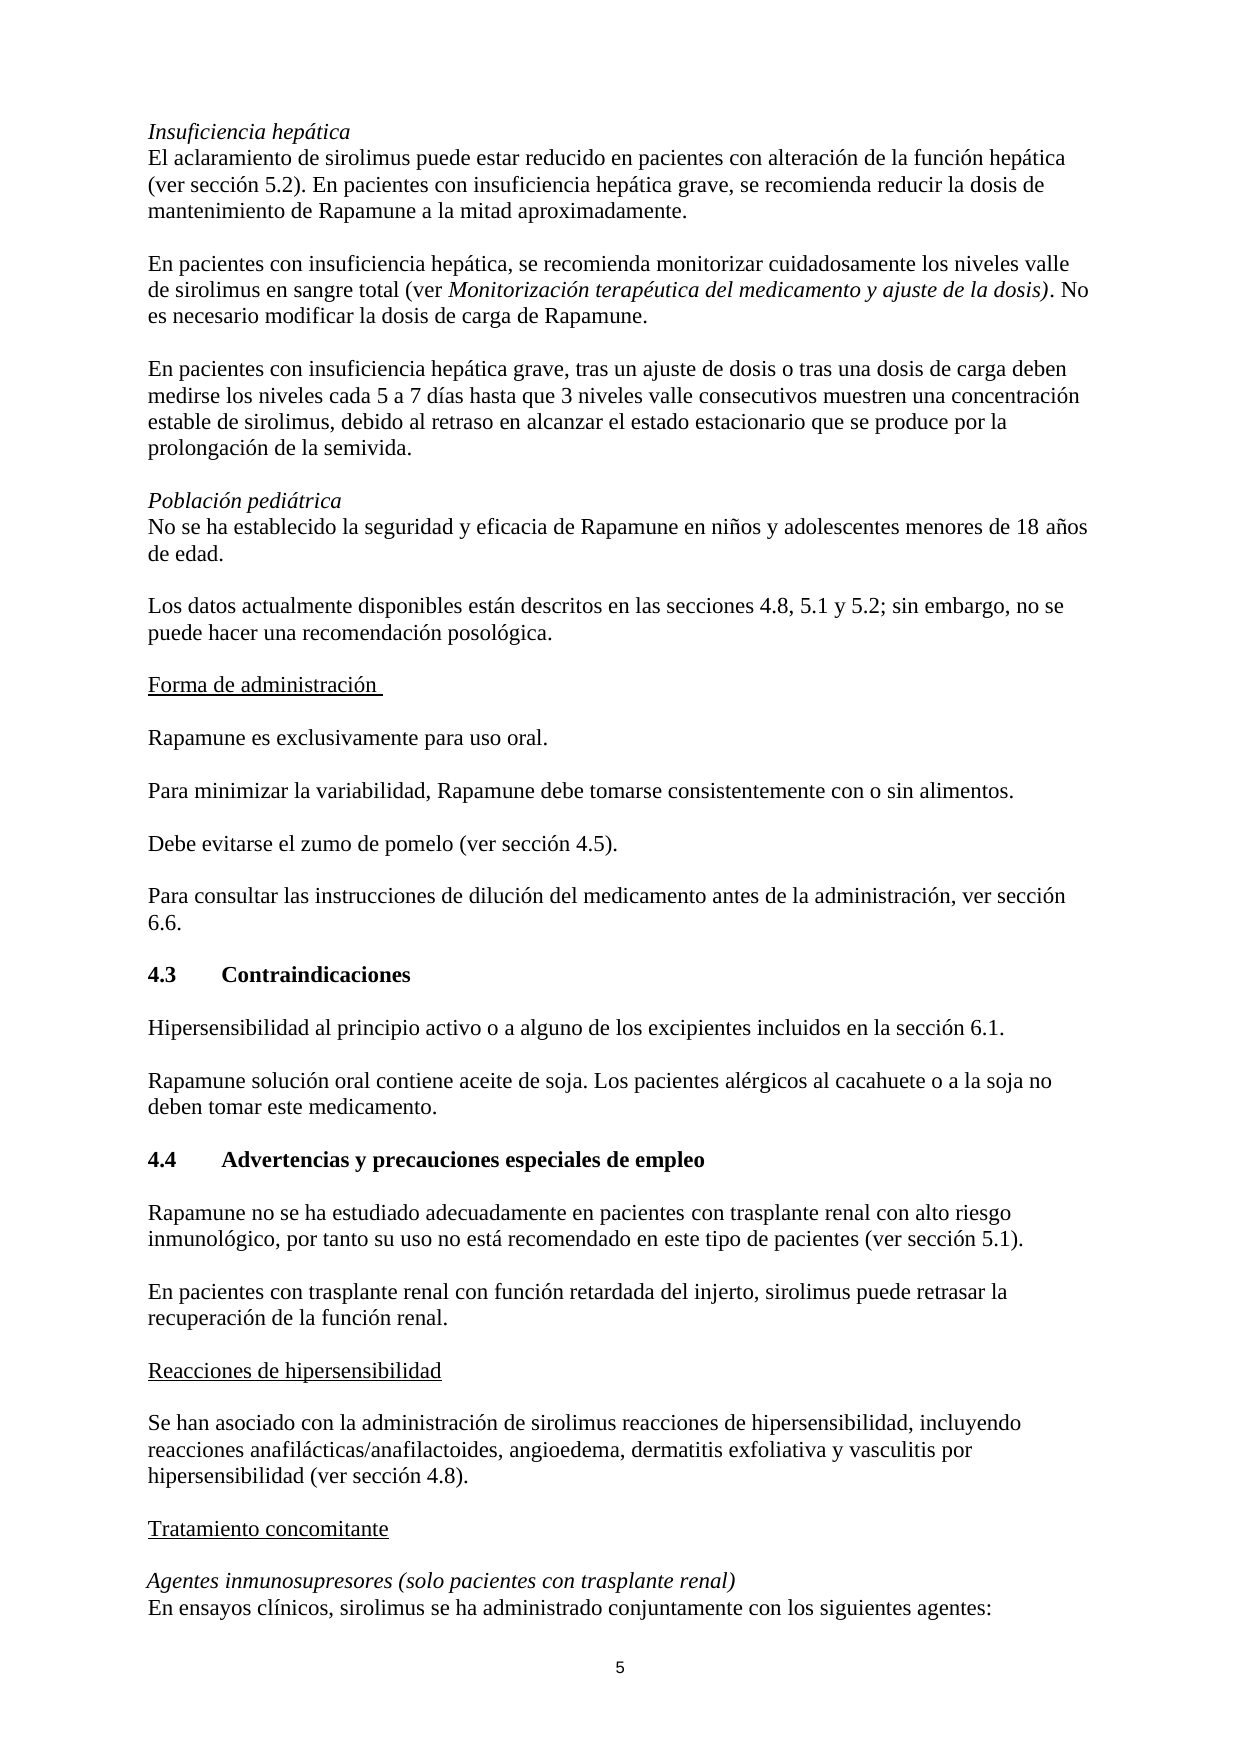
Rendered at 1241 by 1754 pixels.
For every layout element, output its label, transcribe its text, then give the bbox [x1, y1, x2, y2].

text Tratamiento concomitante [148, 1515, 1093, 1541]
text En pacientes con insuficiencia hepática grave, tras un ajuste de dosis o tras una dosis de carga deben medirse los niveles cada 7 días hasta que 3 niveles valle consecutivos muestren una concentración estable de sirolimus, debido al retraso en alcanzar el estado estacionario que se produce por la prolongación de la semivida. [148, 355, 1093, 461]
text Para consultar las instrucciones de dilución del medicamento antes de la administración, ver sección 6.6. [148, 882, 1093, 935]
text Rapamune es exclusivamente para uso oral. [148, 724, 1093, 751]
text En pacientes con trasplante renal con función retardada del injerto, sirolimus puede retrasar la recuperación de la función renal. [148, 1278, 1093, 1330]
text No se ha establecido la seguridad y eficacia de Rapamune en niños y adolescentes menores de 18 años de edad. [148, 513, 1093, 566]
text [148, 1594, 1093, 1620]
text Debe evitarse el zumo de pomelo (ver sección 4.5). [148, 830, 1093, 856]
list Contraindicaciones [148, 961, 1093, 988]
list Advertencias y precauciones especiales de empleo [148, 1146, 1093, 1172]
text Para minimizar la variabilidad, Rapamune debe tomarse consistentemente con o sin alimentos. [148, 777, 1093, 803]
text Población pediátrica [148, 487, 1093, 513]
text Rapamune no se ha estudiado adecuadamente en pacientes con trasplante renal con alto riesgo inmunológico, por tanto su uso no está recomendado en este tipo de pacientes (ver sección 5.1). [148, 1199, 1093, 1251]
text Rapamune solución oral contiene aceite de soja. Los pacientes alérgicos al cacahuete o a la soja no deben tomar este medicamento. [148, 1067, 1093, 1119]
text Forma de administración [148, 672, 1093, 698]
text Insuficiencia hepática [148, 118, 1093, 144]
text El aclaramiento de sirolimus puede estar reducido en pacientes con alteración de la función hepática (ver sección 5.2). En pacientes con insuficiencia hepática grave, se recomienda reducir la dosis de mantenimiento de Rapamune a la mitad aproximadamente. [148, 144, 1093, 223]
text Reacciones de hipersensibilidad [148, 1357, 1093, 1383]
text Hipersensibilidad al principio activo o a alguno de los excipientes incluidos en la sección 6.1. [148, 1014, 1093, 1041]
text En pacientes con insuficiencia hepática, se recomienda monitorizar cuidadosamente los niveles valle de sirolimus en sangre total (ver Monitorización terapéutica del medicamento y ajuste de la dosis). No es necesario modificar la dosis de carga de Rapamune. [148, 250, 1093, 329]
text Se han asociado con la administración de sirolimus reacciones de hipersensibilidad, incluyendo reacciones anafilácticas/anafilactoides, angioedema, dermatitis exfoliativa y vasculitis por hipersensibilidad (ver sección 4.8). [148, 1409, 1093, 1488]
text Agentes inmunosupresores (solo pacientes con trasplante renal) [146, 1568, 1093, 1594]
text Los datos actualmente disponibles están descritos en las secciones 4.8, 5.1 y 5.2; sin embargo, no se puede hacer una recomendación posológica. [148, 592, 1093, 645]
